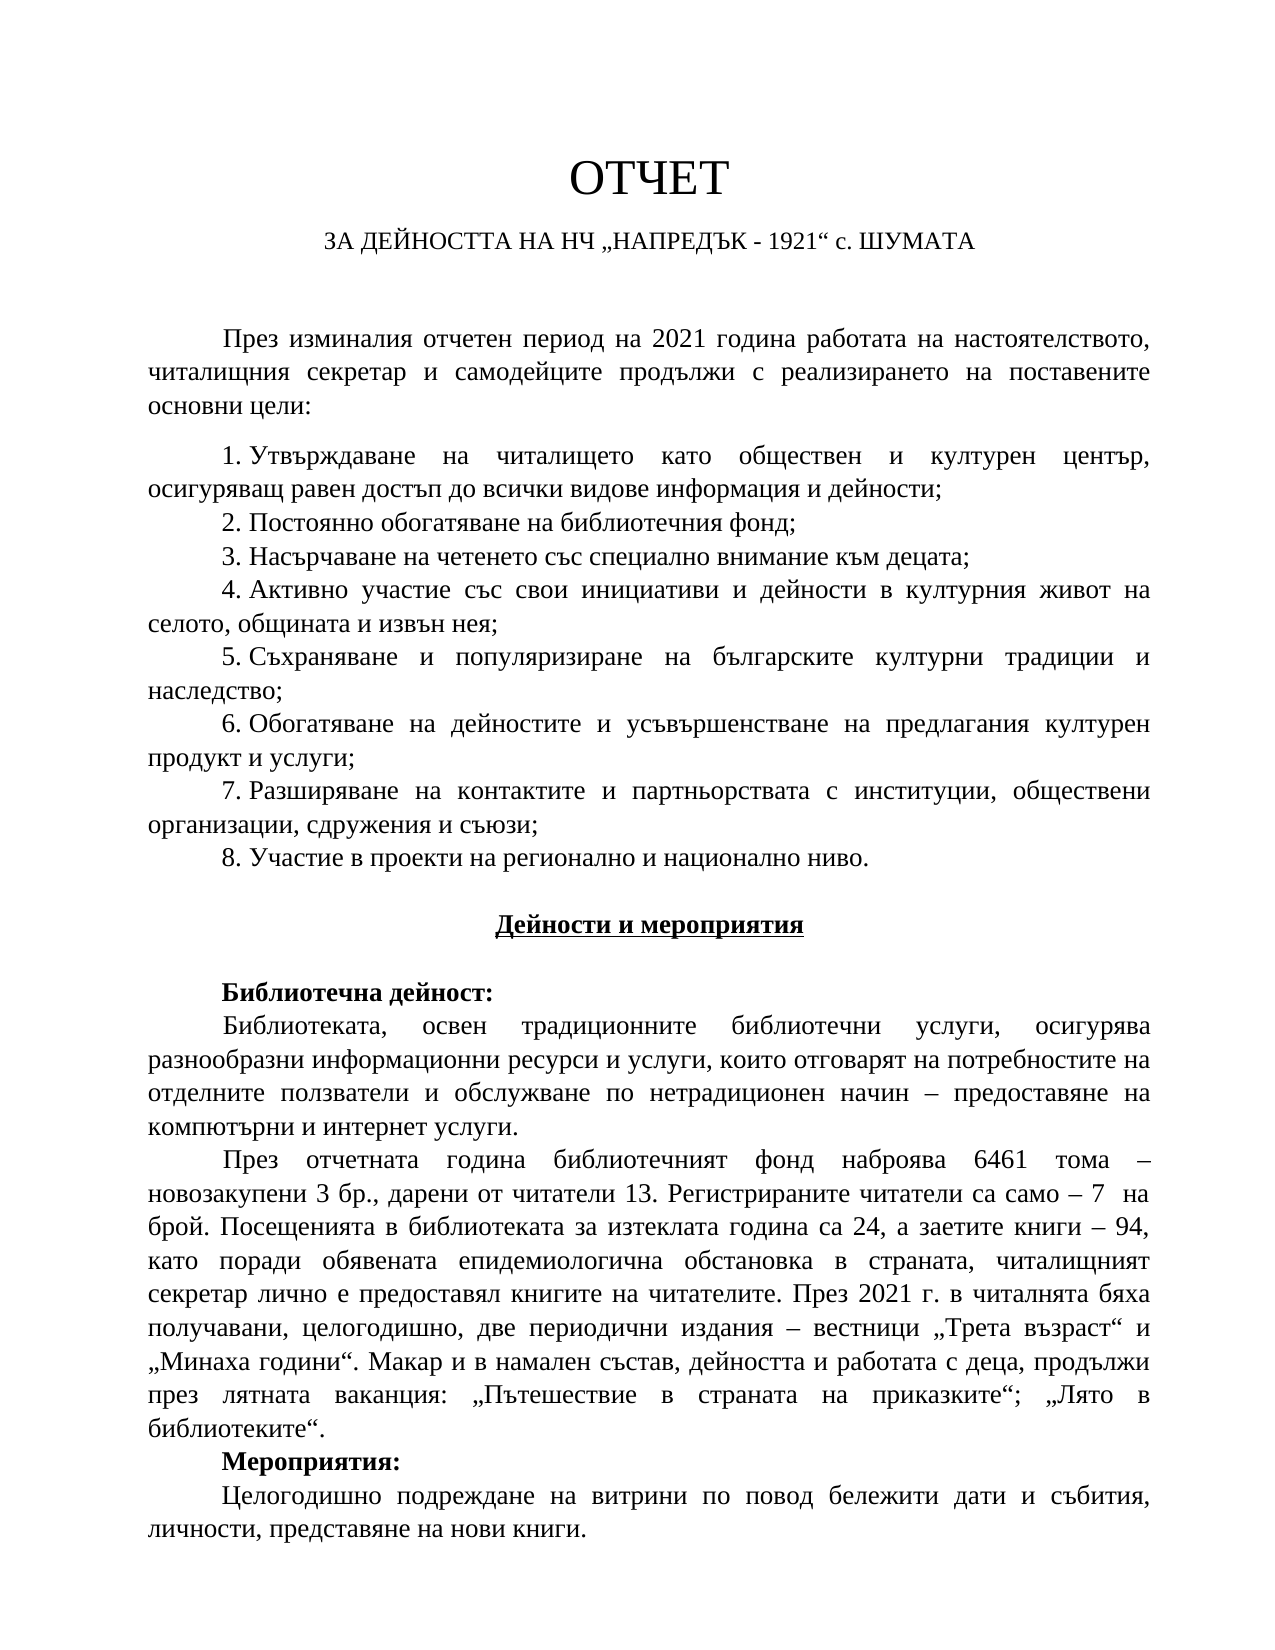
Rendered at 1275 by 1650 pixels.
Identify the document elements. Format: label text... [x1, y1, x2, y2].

list Библиотеката, освен традиционните библиотечни услуги, осигурява разнообразни информационни ресурси и услуги, които отговарят на потребностите на отделните ползватели и обслужване по нетрадиционен начин – предоставяне на компютърни и интернет услуги. [148, 1009, 1152, 1141]
list Утвърждаване на читалището като обществен и културен център, осигуряващ равен достъп до всички видове информация и дейности; [148, 439, 1152, 504]
list Библиотечна дейност: [148, 976, 1152, 1007]
list Участие в проекти на регионално и национално ниво. [148, 842, 1152, 873]
list Насърчаване на четенето със специално внимание към децата; [148, 540, 1152, 571]
list През отчетната година библиотечният фонд наброява 6461 тома – новозакупени 3 бр., дарени от читатели 13. Регистрираните читатели са само – 7 на брой. Посещенията в библиотеката за изтеклата година са 24, а заетите книги – 94, като поради обявената епидемиологична обстановка в страната, читалищният секретар лично е предоставял книгите на читателите. През 2021 г. в читалнята бяха получавани, целогодишно, две периодични издания – вестници „Трета възраст“ и „Минаха години“. Макар и в намален състав, дейността и работата с деца, продължи през лятната ваканция: „Пътешествие в страната на приказките“; „Лято в библиотеките“. [148, 1143, 1152, 1443]
list Постоянно обогатяване на библиотечния фонд; [148, 506, 1152, 537]
list Целогодишно подреждане на витрини по повод бележити дати и събития, личности, представяне на нови книги. [148, 1479, 1152, 1543]
list Разширяване на контактите и партньорствата с институции, обществени организации, сдружения и съюзи; [148, 774, 1152, 839]
text ОТЧЕТ [148, 148, 1152, 205]
list Дейности и мероприятия [148, 909, 1152, 940]
list Съхраняване и популяризиране на българските културни традиции и наследство; [148, 640, 1152, 705]
text През изминалия отчетен период на 2021 година работата на настоятелството, читалищния секретар и самодейците продължи с реализирането на поставените основни цели: [148, 322, 1152, 420]
list Обогатяване на дейностите и усъвършенстване на предлагания културен продукт и услуги; [148, 707, 1152, 772]
text ЗА ДЕЙНОСТТА НА НЧ „НАПРЕДЪК - 1921“ с. ШУМАТА [148, 226, 1152, 255]
list Мероприятия: [148, 1445, 1152, 1476]
list Активно участие със свои инициативи и дейности в културния живот на селото, общината и извън нея; [148, 573, 1152, 638]
